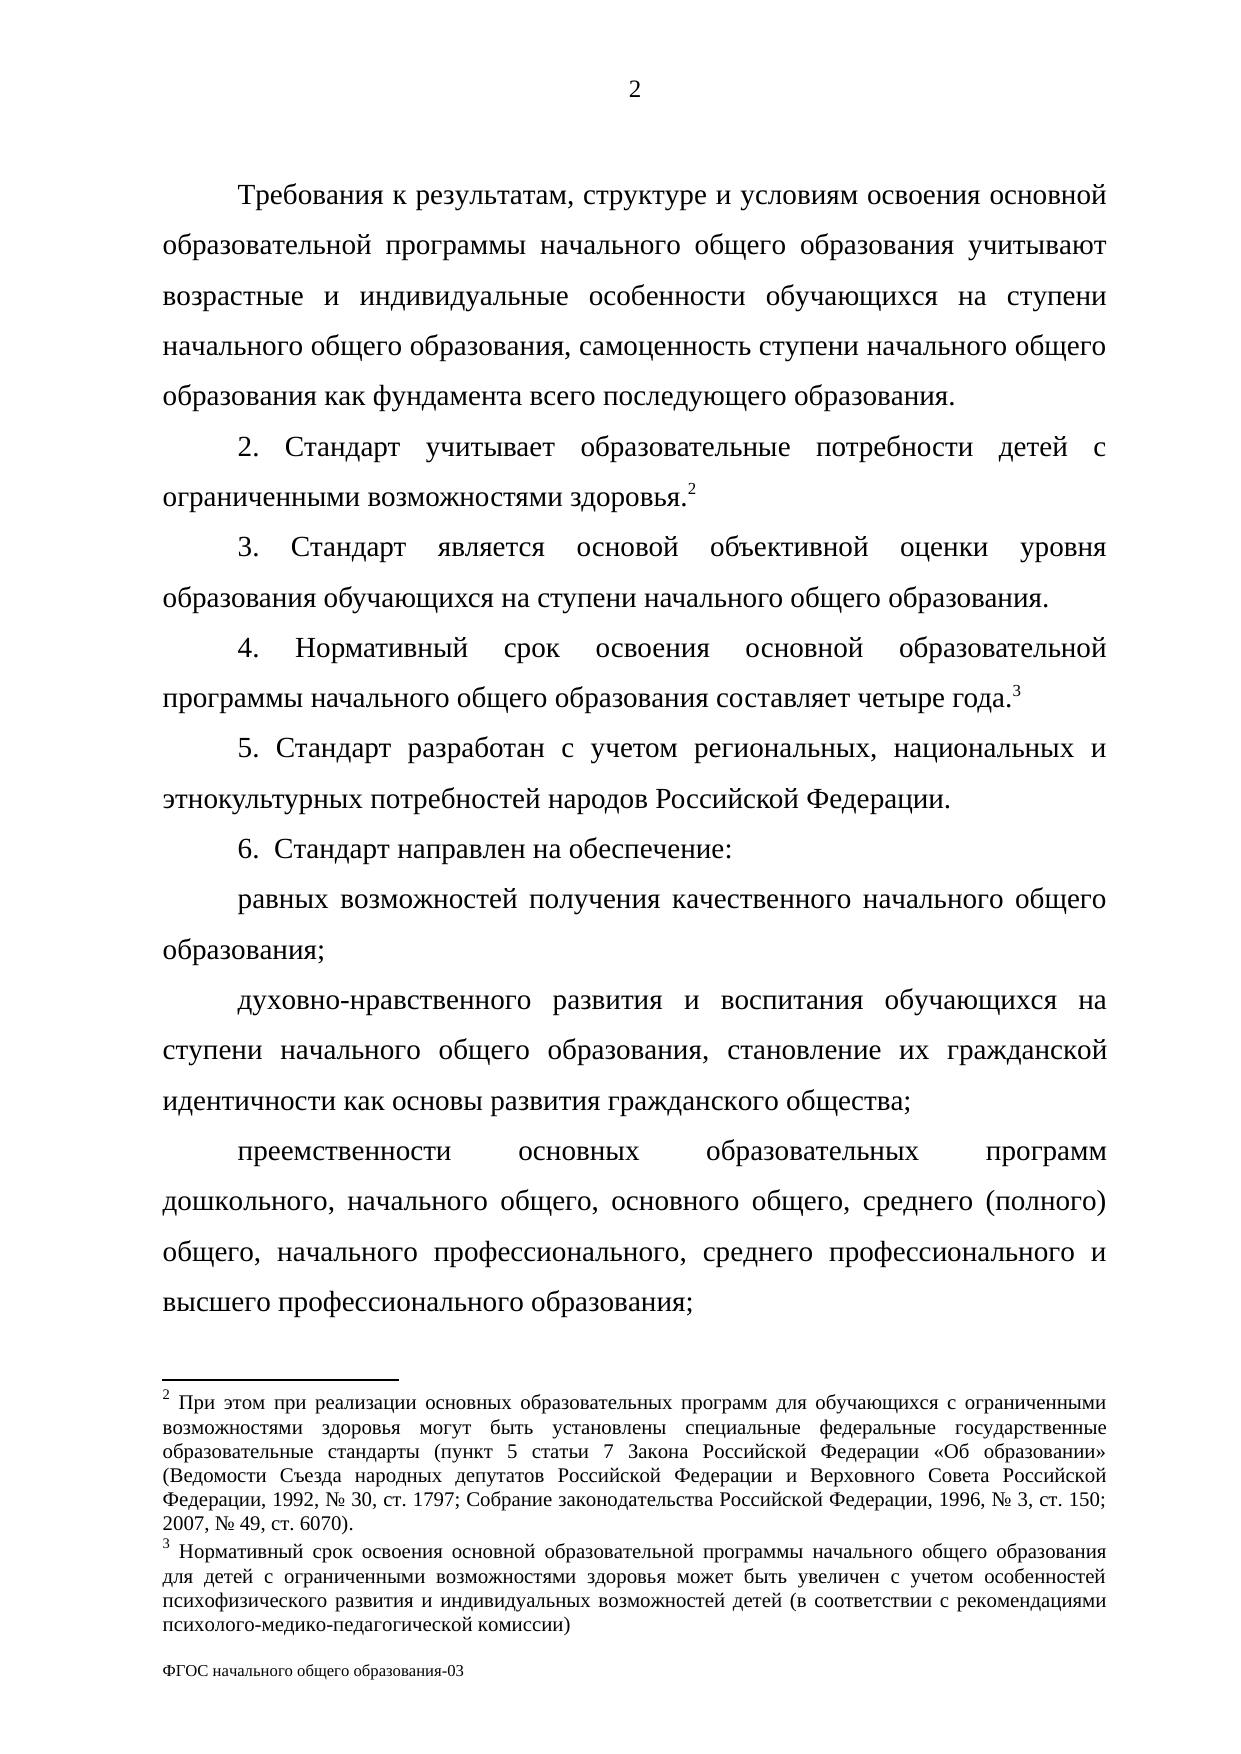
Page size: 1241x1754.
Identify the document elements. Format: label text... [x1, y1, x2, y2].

text равных возможностей получения качественного начального общего образования; [162, 882, 1107, 965]
text преемственности основных образовательных программ дошкольного, начального общего, основного общего, среднего (полного) общего, начального профессионального, среднего профессионального и высшего профессионального образования; [162, 1133, 1107, 1318]
text 4. Нормативный срок освоения основной образовательной программы начального общего образования составляет четыре года. [162, 630, 1107, 714]
text духовно-нравственного развития и воспитания обучающихся на ступени начального общего образования, становление их гражданской идентичности как основы развития гражданского общества; [162, 982, 1107, 1116]
text 5. Стандарт разработан с учетом региональных, национальных и этнокультурных потребностей народов Российской Федерации. [162, 731, 1107, 814]
text Требования к результатам, структуре и условиям освоения основной образовательной программы начального общего образования учитывают возрастные и индивидуальные особенности обучающихся на ступени начального общего образования, самоценность ступени начального общего образования как фундамента всего последующего образования. [162, 177, 1107, 412]
text 6. Стандарт направлен на обеспечение: [162, 831, 1107, 865]
text 3. Стандарт является основой объективной оценки уровня образования обучающихся на ступени начального общего образования. [162, 529, 1107, 613]
text 2. Стандарт учитывает образовательные потребности детей с ограниченными возможностями здоровья. [162, 429, 1107, 513]
